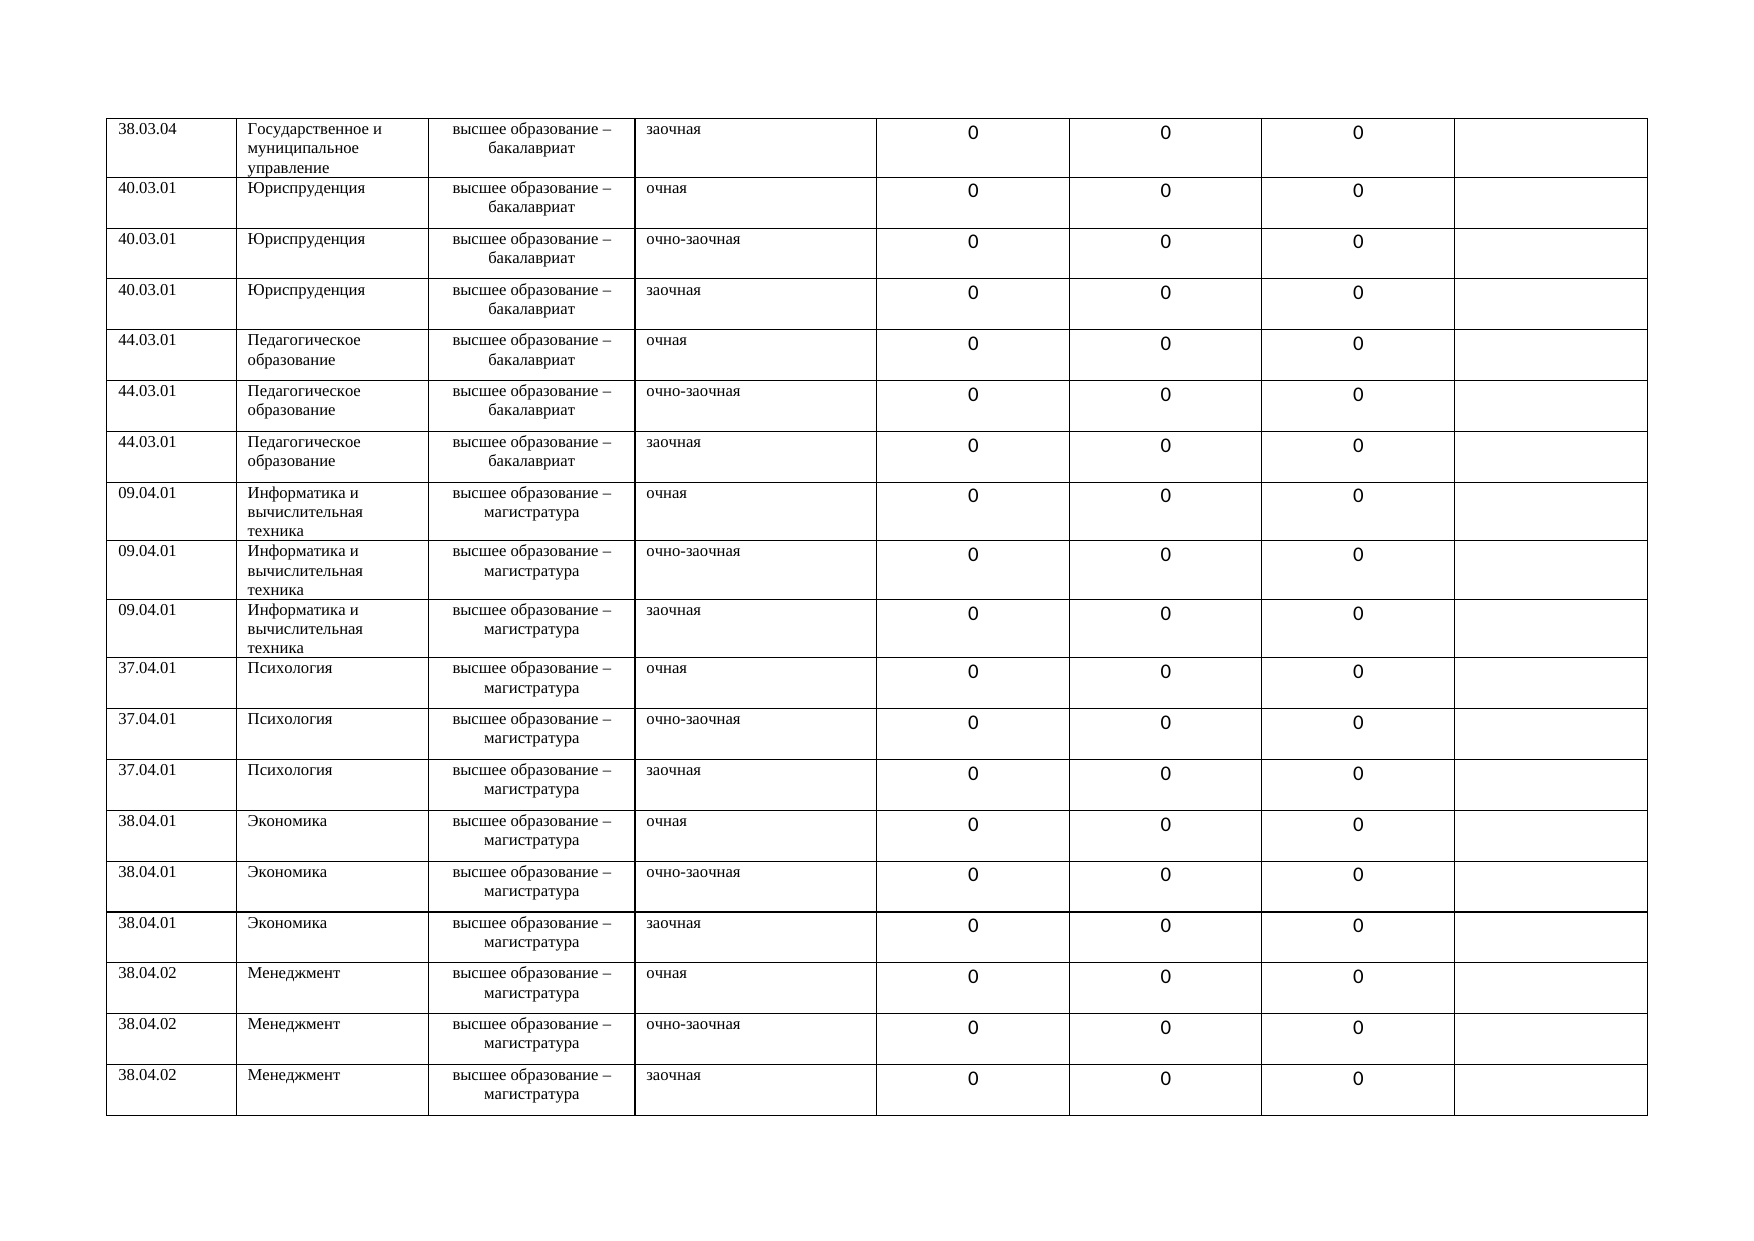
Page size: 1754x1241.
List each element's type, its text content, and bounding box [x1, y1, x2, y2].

table_cell 0 [1070, 760, 1261, 810]
table_cell [1455, 541, 1647, 599]
table_cell высшее образование – магистратура [429, 862, 634, 911]
table_cell заочная [636, 1065, 876, 1115]
table_cell 0 [1262, 600, 1454, 657]
table_cell [1455, 432, 1647, 482]
table_cell 0 [1262, 658, 1454, 708]
table_cell 0 [1262, 1065, 1454, 1115]
table_cell 0 [1070, 119, 1261, 177]
table_cell Менеджмент [237, 1065, 428, 1115]
table_cell 0 [877, 541, 1069, 599]
table_cell Менеджмент [237, 963, 428, 1013]
table_cell 0 [1262, 811, 1454, 861]
table_cell Информатика и вычислительная техника [237, 600, 428, 657]
table_cell 0 [1070, 381, 1261, 431]
table_cell 0 [1262, 541, 1454, 599]
table_cell 0 [877, 432, 1069, 482]
table_cell 0 [1262, 279, 1454, 329]
table_cell высшее образование – бакалавриат [429, 178, 634, 227]
table_cell 0 [1070, 279, 1261, 329]
table_cell высшее образование – магистратура [429, 1014, 634, 1064]
table_cell [1455, 229, 1647, 278]
table_cell очная [636, 178, 876, 227]
table_cell 0 [877, 279, 1069, 329]
table_cell 0 [877, 381, 1069, 431]
table_cell 0 [1070, 709, 1261, 759]
table_cell 38.03.04 [107, 119, 236, 177]
table_cell 38.04.01 [107, 913, 236, 962]
table_cell высшее образование – бакалавриат [429, 381, 634, 431]
table_cell высшее образование – магистратура [429, 600, 634, 657]
table_cell высшее образование – магистратура [429, 709, 634, 759]
table_cell 0 [877, 330, 1069, 380]
table_cell Юриспруденция [237, 178, 428, 227]
table_cell заочная [636, 119, 876, 177]
table_cell 38.04.02 [107, 963, 236, 1013]
table_cell 0 [877, 658, 1069, 708]
table_cell [1455, 483, 1647, 540]
table_cell [1455, 963, 1647, 1013]
table_cell Юриспруденция [237, 229, 428, 278]
table_cell 0 [1262, 760, 1454, 810]
table_cell высшее образование – бакалавриат [429, 279, 634, 329]
table_cell Экономика [237, 862, 428, 911]
table_cell 0 [877, 119, 1069, 177]
table_cell Экономика [237, 913, 428, 962]
table_cell очно-заочная [636, 541, 876, 599]
table_cell 0 [1262, 1014, 1454, 1064]
table_cell высшее образование – магистратура [429, 963, 634, 1013]
table_cell 0 [1262, 862, 1454, 911]
table_cell 0 [1070, 229, 1261, 278]
table_cell 0 [1070, 541, 1261, 599]
table_cell [1455, 1014, 1647, 1064]
table_cell 0 [1262, 913, 1454, 962]
table_cell 0 [1070, 658, 1261, 708]
table_cell 0 [1070, 483, 1261, 540]
table_cell высшее образование – магистратура [429, 760, 634, 810]
table_cell 0 [1262, 432, 1454, 482]
table_cell [1455, 119, 1647, 177]
table_cell высшее образование – магистратура [429, 913, 634, 962]
table_cell очно-заочная [636, 229, 876, 278]
table_cell 0 [1262, 330, 1454, 380]
table_cell Экономика [237, 811, 428, 861]
table_cell очно-заочная [636, 862, 876, 911]
table_cell Психология [237, 760, 428, 810]
table_cell очная [636, 811, 876, 861]
table_cell 0 [877, 862, 1069, 911]
table_cell 0 [1070, 330, 1261, 380]
table_cell 0 [1070, 1014, 1261, 1064]
table_cell высшее образование – магистратура [429, 811, 634, 861]
table_cell 0 [1070, 913, 1261, 962]
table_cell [237, 119, 428, 177]
table_cell 0 [1262, 178, 1454, 227]
table_cell [1455, 862, 1647, 911]
table_cell очная [636, 658, 876, 708]
table_cell очно-заочная [636, 381, 876, 431]
table_cell 0 [877, 963, 1069, 1013]
table_cell 0 [1070, 811, 1261, 861]
table_cell [1455, 811, 1647, 861]
table_cell [1455, 600, 1647, 657]
table_cell очная [636, 963, 876, 1013]
table_cell высшее образование – бакалавриат [429, 229, 634, 278]
table_cell 0 [1262, 119, 1454, 177]
table_cell очная [636, 330, 876, 380]
table_cell Информатика и вычислительная техника [237, 483, 428, 540]
table_cell высшее образование – магистратура [429, 541, 634, 599]
table_cell 0 [1070, 862, 1261, 911]
table_cell 44.03.01 [107, 330, 236, 380]
table_cell заочная [636, 279, 876, 329]
table_cell высшее образование – бакалавриат [429, 432, 634, 482]
table_cell Информатика и вычислительная техника [237, 541, 428, 599]
table_cell 0 [1070, 600, 1261, 657]
table_cell 0 [1262, 229, 1454, 278]
table_cell 0 [877, 760, 1069, 810]
table_cell Педагогическое образование [237, 381, 428, 431]
table_cell Педагогическое образование [237, 432, 428, 482]
table_cell 0 [1070, 963, 1261, 1013]
table_cell 0 [877, 483, 1069, 540]
table_cell 37.04.01 [107, 658, 236, 708]
table_cell 0 [877, 709, 1069, 759]
table_cell 0 [1262, 381, 1454, 431]
table_cell очно-заочная [636, 709, 876, 759]
table_cell Юриспруденция [237, 279, 428, 329]
table_cell заочная [636, 913, 876, 962]
table_cell 09.04.01 [107, 600, 236, 657]
table_cell 0 [877, 1014, 1069, 1064]
table_cell [1455, 1065, 1647, 1115]
table_cell 0 [877, 600, 1069, 657]
table_cell [1455, 760, 1647, 810]
table_cell 40.03.01 [107, 279, 236, 329]
table_cell [1455, 178, 1647, 227]
table_cell [1455, 913, 1647, 962]
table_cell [429, 1065, 634, 1115]
table_cell 44.03.01 [107, 381, 236, 431]
table_cell 09.04.01 [107, 541, 236, 599]
table_cell 38.04.01 [107, 811, 236, 861]
table_cell [1455, 330, 1647, 380]
table_cell 09.04.01 [107, 483, 236, 540]
table_cell очная [636, 483, 876, 540]
table_cell 0 [877, 229, 1069, 278]
table_cell 0 [877, 913, 1069, 962]
table_cell 37.04.01 [107, 709, 236, 759]
table_cell 0 [1070, 432, 1261, 482]
table_cell 38.04.02 [107, 1014, 236, 1064]
table_cell 40.03.01 [107, 178, 236, 227]
table_cell [1455, 279, 1647, 329]
table_cell Педагогическое образование [237, 330, 428, 380]
table_cell 0 [1262, 963, 1454, 1013]
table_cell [429, 119, 634, 177]
table_cell 0 [877, 178, 1069, 227]
table_cell заочная [636, 600, 876, 657]
table_cell 40.03.01 [107, 229, 236, 278]
table_cell 44.03.01 [107, 432, 236, 482]
table_cell высшее образование – магистратура [429, 658, 634, 708]
table_cell высшее образование – бакалавриат [429, 330, 634, 380]
table_cell 0 [1262, 483, 1454, 540]
table_cell [1455, 658, 1647, 708]
table_cell 0 [1070, 178, 1261, 227]
table_cell 37.04.01 [107, 760, 236, 810]
table_cell Психология [237, 658, 428, 708]
table_cell заочная [636, 432, 876, 482]
table_cell очно-заочная [636, 1014, 876, 1064]
table_cell Психология [237, 709, 428, 759]
table_cell 38.04.01 [107, 862, 236, 911]
table_cell 0 [1262, 709, 1454, 759]
table_cell 0 [877, 811, 1069, 861]
table_cell [1455, 381, 1647, 431]
table_cell 0 [1070, 1065, 1261, 1115]
table_cell высшее образование – магистратура [429, 483, 634, 540]
table_cell 38.04.02 [107, 1065, 236, 1115]
table_cell 0 [877, 1065, 1069, 1115]
table_cell [1455, 709, 1647, 759]
table_cell Менеджмент [237, 1014, 428, 1064]
table_cell заочная [636, 760, 876, 810]
